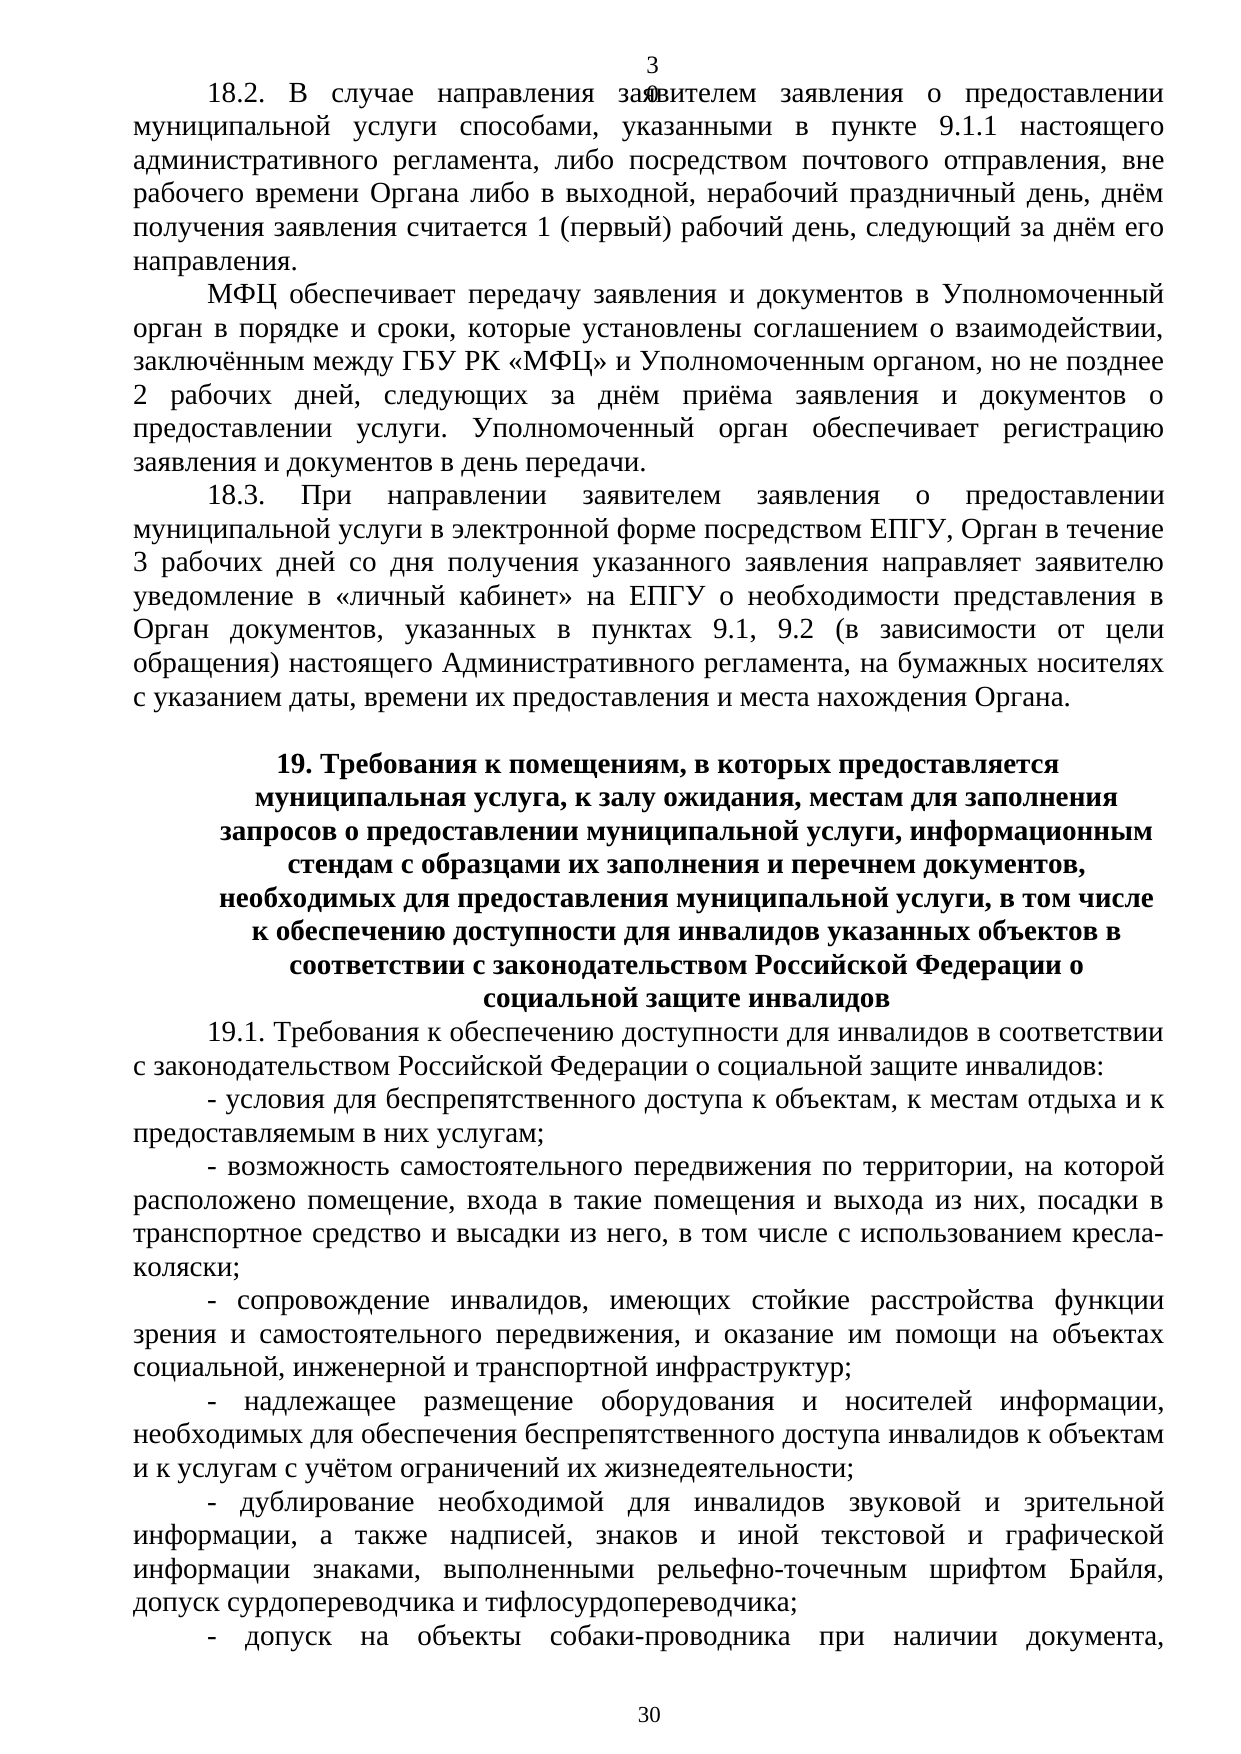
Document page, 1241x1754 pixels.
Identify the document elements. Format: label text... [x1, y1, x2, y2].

text 19. Требования к помещениям, в которых предоставляется муниципальная услуга, к залу ожидания, местам для заполнения запросов о предоставлении муниципальной услуги, информационным стендам с образцами их заполнения и перечнем документов, необходимых для предоставления муниципальной услуги, в том числе к обеспечению доступности для инвалидов указанных объектов в соответствии с законодательством Российской Федерации о социальной защите инвалидов [170, 746, 1165, 1014]
text - возможность самостоятельного передвижения по территории, на которой расположено помещение, входа в такие помещения и выхода из них, посадки в транспортное средство и высадки из него, в том числе с использованием кресла- коляски; [133, 1148, 1165, 1282]
text 19.1. Требования к обеспечению доступности для инвалидов в соответствии с законодательством Российской Федерации о социальной защите инвалидов: [133, 1014, 1165, 1081]
text - условия для беспрепятственного доступа к объектам, к местам отдыха и к предоставляемым в них услугам; [133, 1081, 1165, 1148]
text 18.2. В случае направления заявителем заявления о предоставлении муниципальной услуги способами, указанными в пункте 9.1.1 настоящего административного регламента, либо посредством почтового отправления, вне рабочего времени Органа либо в выходной, нерабочий праздничный день, днём получения заявления считается 1 (первый) рабочий день, следующий за днём его направления. [133, 75, 1165, 276]
text - дублирование необходимой для инвалидов звуковой и зрительной информации, а также надписей, знаков и иной текстовой и графической информации знаками, выполненными рельефно-точечным шрифтом Брайля, допуск сурдопереводчика и тифлосурдопереводчика; [133, 1484, 1165, 1618]
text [133, 1618, 1165, 1651]
text - надлежащее размещение оборудования и носителей информации, необходимых для обеспечения беспрепятственного доступа инвалидов к объектам и к услугам с учётом ограничений их жизнедеятельности; [133, 1383, 1165, 1484]
text - сопровождение инвалидов, имеющих стойкие расстройства функции зрения и самостоятельного передвижения, и оказание им помощи на объектах социальной, инженерной и транспортной инфраструктур; [133, 1282, 1165, 1383]
text МФЦ обеспечивает передачу заявления и документов в Уполномоченный орган в порядке и сроки, которые установлены соглашением о взаимодействии, заключённым между ГБУ РК «МФЦ» и Уполномоченным органом, но не позднее 2 рабочих дней, следующих за днём приёма заявления и документов о предоставлении услуги. Уполномоченный орган обеспечивает регистрацию заявления и документов в день передачи. [133, 276, 1165, 477]
text 18.3. При направлении заявителем заявления о предоставлении муниципальной услуги в электронной форме посредством ЕПГУ, Орган в течение 3 рабочих дней со дня получения указанного заявления направляет заявителю уведомление в «личный кабинет» на ЕПГУ о необходимости представления в Орган документов, указанных в пунктах 9.1, 9.2 (в зависимости от цели обращения) настоящего Административного регламента, на бумажных носителях с указанием даты, времени их предоставления и места нахождения Органа. [133, 477, 1165, 712]
